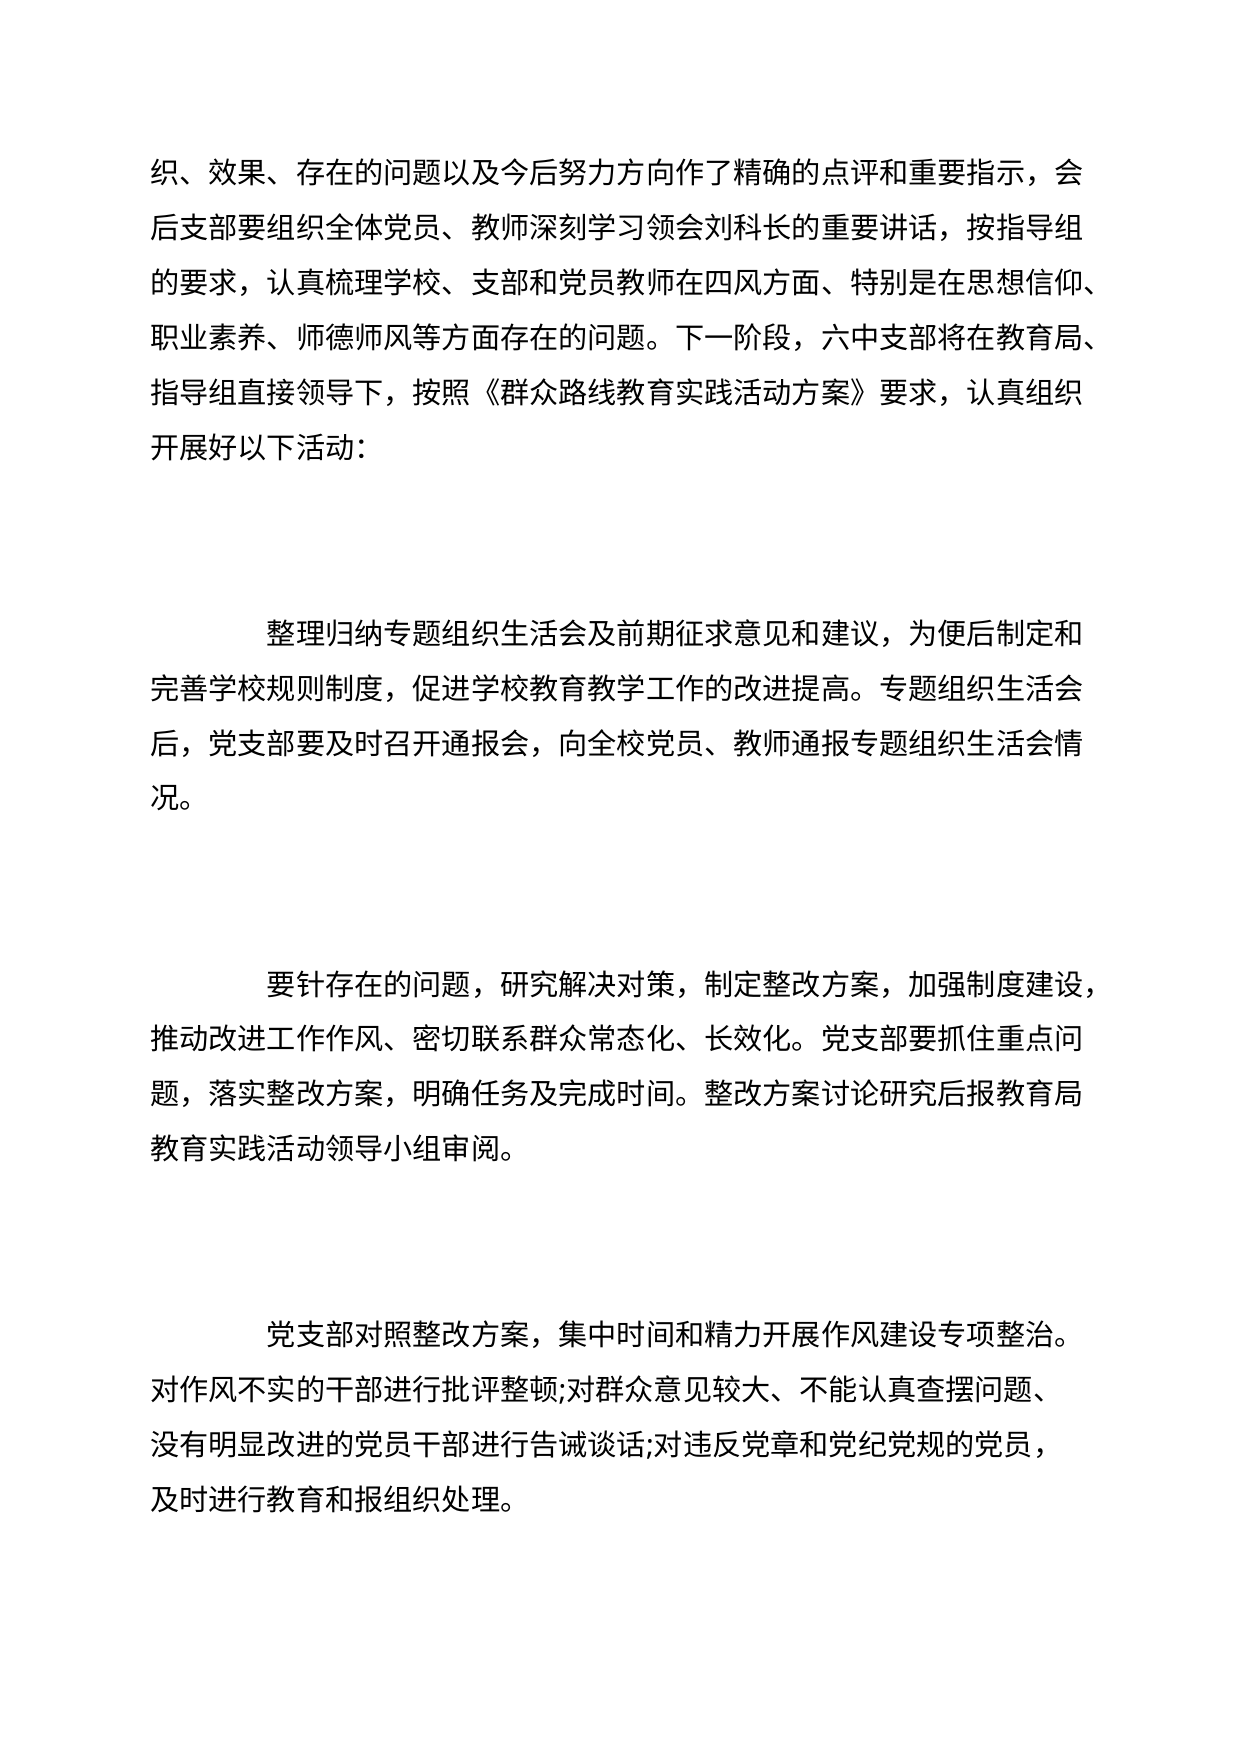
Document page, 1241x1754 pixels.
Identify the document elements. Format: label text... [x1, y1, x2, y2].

text 要针存在的问题，研究解决对策，制定整改方案，加强制度建设，推动改进工作作风、密切联系群众常态化、长效化。党支部要抓住重点问题，落实整改方案，明确任务及完成时间。整改方案讨论研究后报教育局教育实践活动领导小组审阅。 [150, 961, 1090, 1168]
text 整理归纳专题组织生活会及前期征求意见和建议，为便后制定和完善学校规则制度，促进学校教育教学工作的改进提高。专题组织生活会后，党支部要及时召开通报会，向全校党员、教师通报专题组织生活会情况。 [150, 610, 1090, 817]
text 党支部对照整改方案，集中时间和精力开展作风建设专项整治。对作风不实的干部进行批评整顿;对群众意见较大、不能认真查摆问题、没有明显改进的党员干部进行告诫谈话;对违反党章和党纪党规的党员，及时进行教育和报组织处理。 [150, 1312, 1090, 1519]
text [150, 150, 1090, 467]
